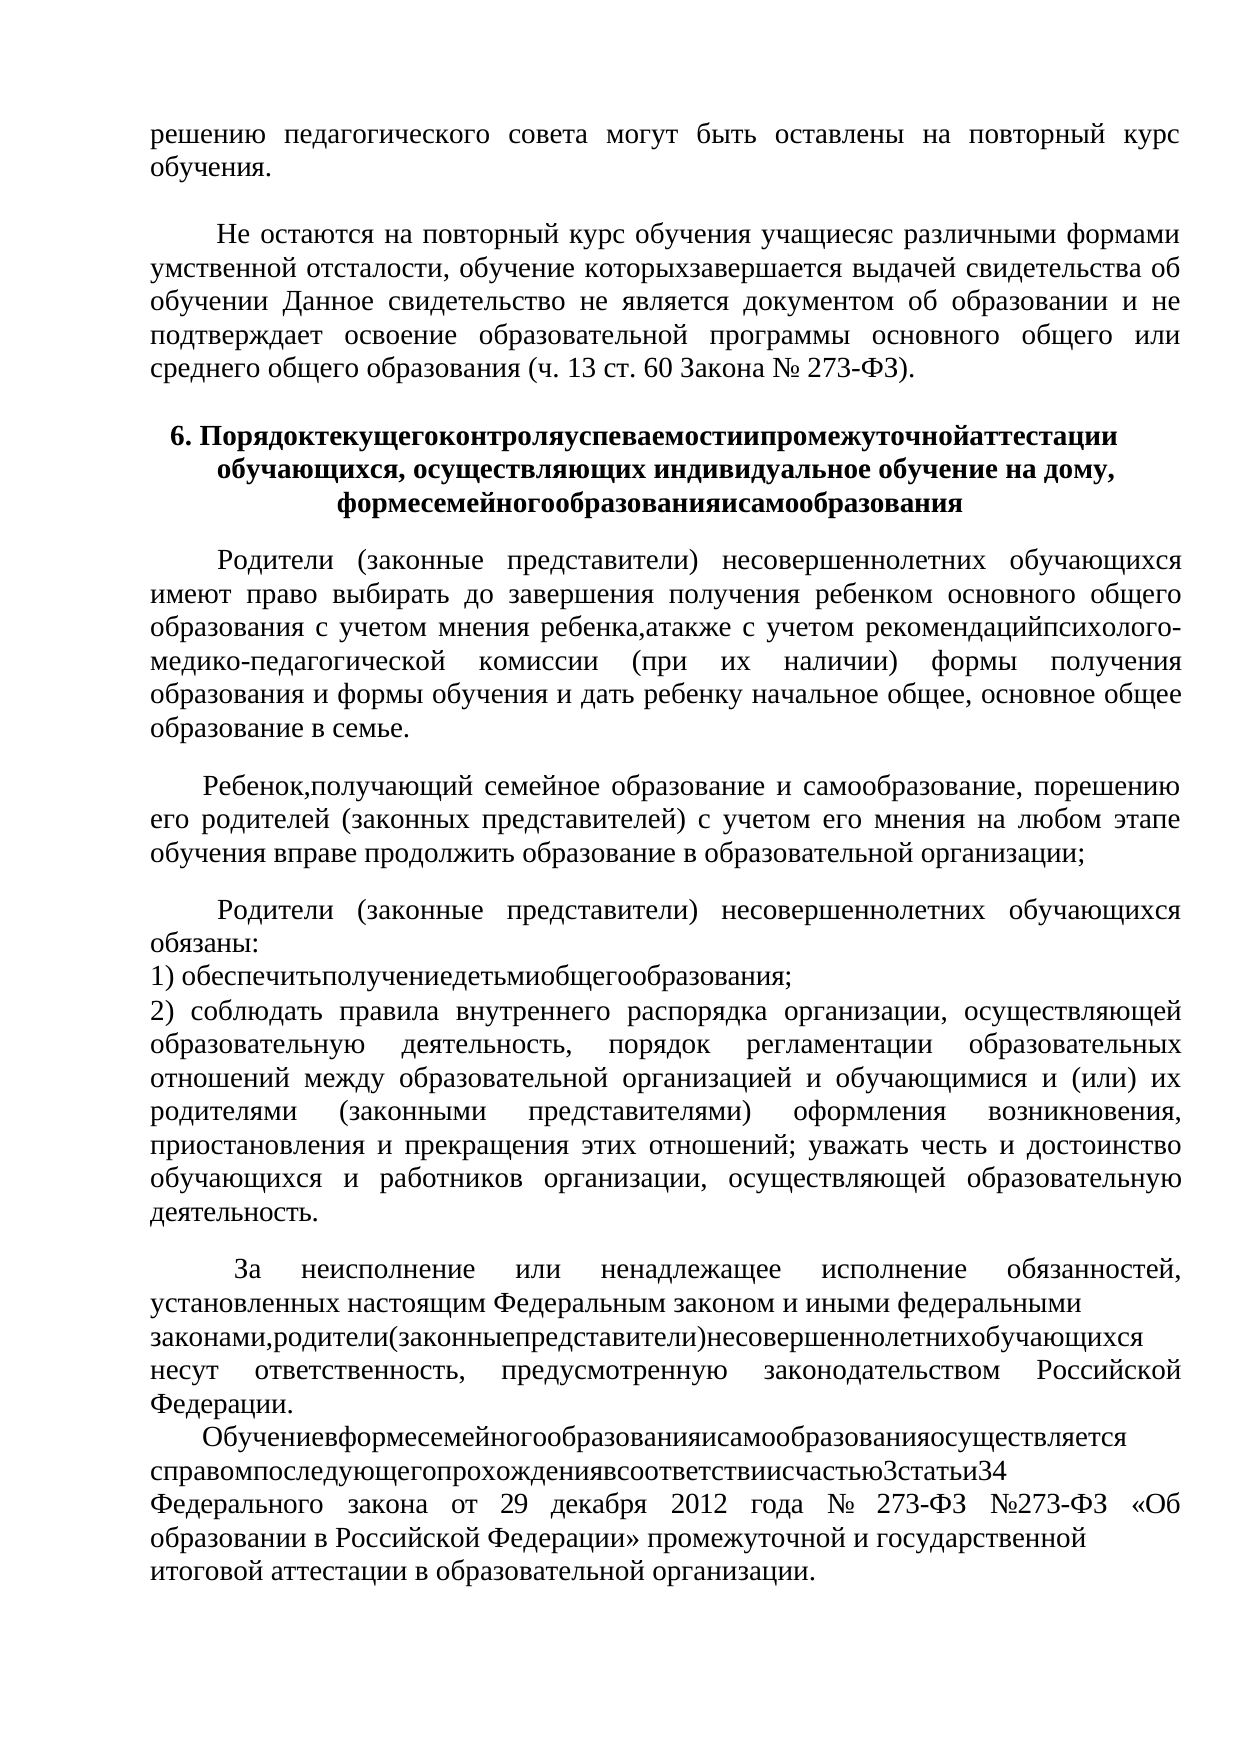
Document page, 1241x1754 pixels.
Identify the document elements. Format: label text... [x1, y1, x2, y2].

subtitle Порядоктекущегоконтроляуспеваемостиипромежуточнойаттестации обучающихся, осуществляющих индивидуальное обучение на дому, [170, 418, 1162, 485]
text законами,родители(законныепредставители)несовершеннолетнихобучающихся несут ответственность, предусмотренную законодательством Российской Федерации. [150, 1319, 1182, 1419]
list соблюдать правила внутреннего распорядка организации, осуществляющей образовательную деятельность, порядок регламентации образовательных отношений между образовательной организацией и обучающимися и (или) их родителями (законными представителями) оформления возникновения, приостановления и прекращения этих отношений; уважать честь и достоинство обучающихся и работников организации, осуществляющей образовательную деятельность. [150, 993, 1183, 1227]
text формесемейногообразованияисамообразования [337, 486, 1207, 519]
list Родители (законные представители) несовершеннолетних обучающихся имеют право выбирать до завершения получения ребенком основного общего образования с учетом мнения ребенка,атакже с учетом рекомендацийпсихолого- медико-педагогической комиссии (при их наличии) формы получения образования и формы обучения и дать ребенку начальное общее, основное общее образование в семье. [150, 542, 1183, 744]
list Родители (законные представители) несовершеннолетних обучающихся обязаны: [150, 892, 1182, 959]
list обеспечитьполучениедетьмиобщегообразования; [150, 959, 1207, 993]
list Не остаются на повторный курс обучения учащиесяс различными формами умственной отсталости, обучение которыхзавершается выдачей свидетельства об обучении Данное свидетельство не является документом об образовании и не подтверждает освоение образовательной программы основного общего или среднего общего образования (ч. 13 ст. 60 Закона № 273-ФЗ). [150, 216, 1181, 384]
list Обучениевформесемейногообразованияисамообразованияосуществляется справомпоследующегопрохождениявсоответствиисчастью3статьи34 Федерального закона от 29 декабря 2012 года № 273-ФЗ №273-ФЗ «Об образовании в Российской Федерации» промежуточной и государственной итоговой аттестации в образовательной организации. [150, 1419, 1182, 1587]
list За неисполнение или ненадлежащее исполнение обязанностей, установленных настоящим Федеральным законом и иными федеральными [150, 1252, 1182, 1319]
text решению педагогического совета могут быть оставлены на повторный курс обучения. [150, 116, 1181, 183]
list Ребенок,получающий семейное образование и самообразование, порешению его родителей (законных представителей) с учетом его мнения на любом этапе обучения вправе продолжить образование в образовательной организации; [150, 768, 1181, 868]
